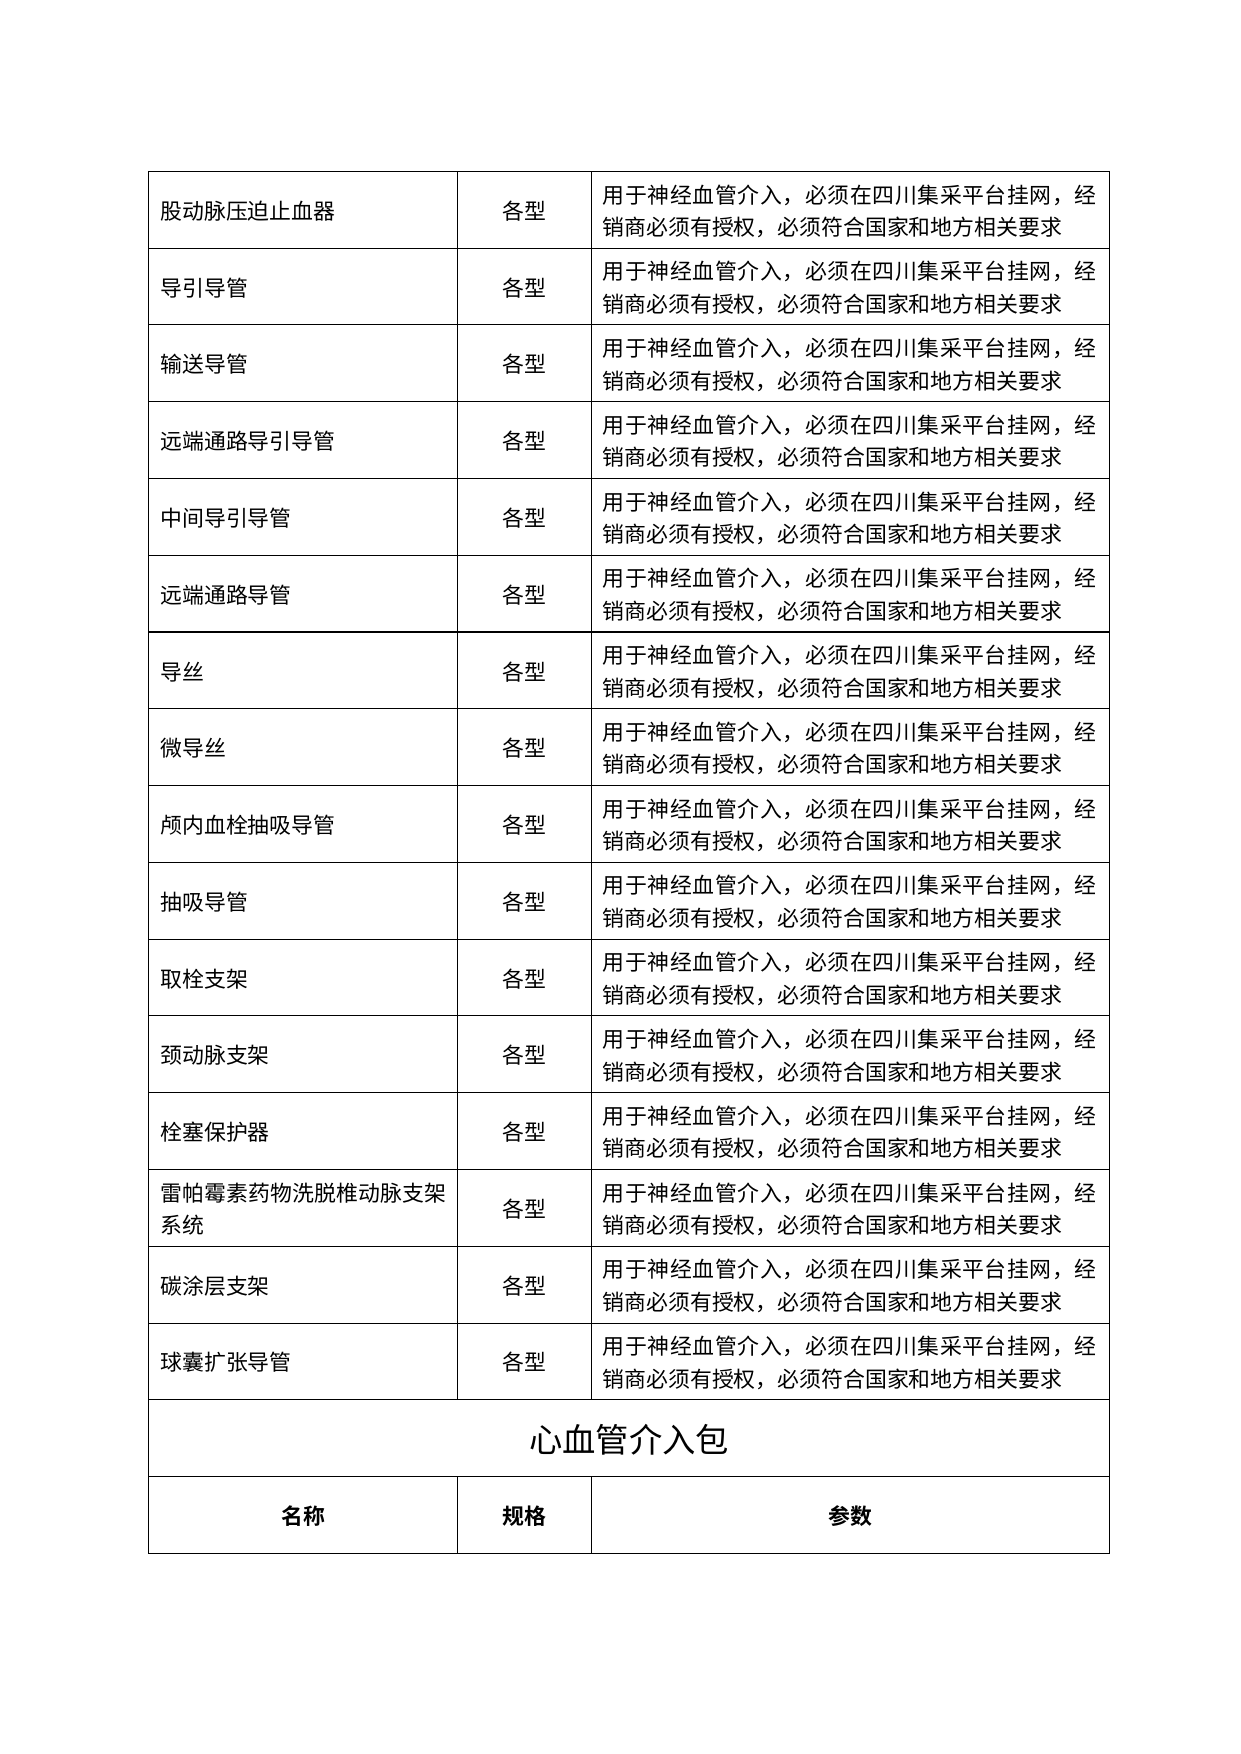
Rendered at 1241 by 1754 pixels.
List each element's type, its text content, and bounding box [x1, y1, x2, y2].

table_cell 名称 [149, 1477, 457, 1553]
table_cell 股动脉压迫止血器 [149, 172, 457, 248]
table_cell 规格 [458, 1477, 591, 1553]
table_cell 碳涂层支架 [149, 1247, 457, 1322]
table_cell 栓塞保护器 [149, 1093, 457, 1169]
table_cell 用于神经血管介入，必须在四川集采平台挂网，经销商必须有授权，必须符合国家和地方相关要求 [592, 402, 1109, 478]
table_cell 用于神经血管介入，必须在四川集采平台挂网，经销商必须有授权，必须符合国家和地方相关要求 [592, 1093, 1109, 1169]
table_cell 各型 [458, 863, 591, 938]
table_cell 用于神经血管介入，必须在四川集采平台挂网，经销商必须有授权，必须符合国家和地方相关要求 [592, 556, 1109, 631]
table_cell 取栓支架 [149, 940, 457, 1015]
table_cell 用于神经血管介入，必须在四川集采平台挂网，经销商必须有授权，必须符合国家和地方相关要求 [592, 633, 1109, 708]
table_cell 各型 [458, 556, 591, 631]
table_cell 各型 [458, 1093, 591, 1169]
table_cell 用于神经血管介入，必须在四川集采平台挂网，经销商必须有授权，必须符合国家和地方相关要求 [592, 863, 1109, 938]
table_cell 各型 [458, 172, 591, 248]
table_cell 各型 [458, 249, 591, 324]
table_cell 抽吸导管 [149, 863, 457, 938]
table_cell 用于神经血管介入，必须在四川集采平台挂网，经销商必须有授权，必须符合国家和地方相关要求 [592, 1170, 1109, 1246]
table_cell 用于神经血管介入，必须在四川集采平台挂网，经销商必须有授权，必须符合国家和地方相关要求 [592, 1324, 1109, 1399]
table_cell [592, 172, 1109, 248]
table_cell 导引导管 [149, 249, 457, 324]
table_cell 各型 [458, 1016, 591, 1092]
table_cell 心血管介入包 [149, 1400, 1109, 1476]
table_cell 用于神经血管介入，必须在四川集采平台挂网，经销商必须有授权，必须符合国家和地方相关要求 [592, 1016, 1109, 1092]
table_cell 导丝 [149, 633, 457, 708]
table_cell 用于神经血管介入，必须在四川集采平台挂网，经销商必须有授权，必须符合国家和地方相关要求 [592, 709, 1109, 785]
table_cell 球囊扩张导管 [149, 1324, 457, 1399]
table_cell 微导丝 [149, 709, 457, 785]
table_cell 远端通路导引导管 [149, 402, 457, 478]
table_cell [592, 249, 1109, 324]
table_cell 各型 [458, 786, 591, 862]
table_cell 各型 [458, 1324, 591, 1399]
table_cell 各型 [458, 940, 591, 1015]
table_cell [592, 325, 1109, 401]
table_cell 各型 [458, 709, 591, 785]
table_cell 输送导管 [149, 325, 457, 401]
table_cell 用于神经血管介入，必须在四川集采平台挂网，经销商必须有授权，必须符合国家和地方相关要求 [592, 1247, 1109, 1322]
table_cell 用于神经血管介入，必须在四川集采平台挂网，经销商必须有授权，必须符合国家和地方相关要求 [592, 479, 1109, 555]
table_cell 颅内血栓抽吸导管 [149, 786, 457, 862]
table_cell 各型 [458, 1170, 591, 1246]
table_cell 中间导引导管 [149, 479, 457, 555]
table_cell 各型 [458, 479, 591, 555]
table_cell 各型 [458, 1247, 591, 1322]
table_cell 用于神经血管介入，必须在四川集采平台挂网，经销商必须有授权，必须符合国家和地方相关要求 [592, 786, 1109, 862]
table_cell 用于神经血管介入，必须在四川集采平台挂网，经销商必须有授权，必须符合国家和地方相关要求 [592, 940, 1109, 1015]
table_cell 远端通路导管 [149, 556, 457, 631]
table_cell 雷帕霉素药物洗脱椎动脉支架系统 [149, 1170, 457, 1246]
table_cell 参数 [592, 1477, 1109, 1553]
table_cell 各型 [458, 325, 591, 401]
table_cell 颈动脉支架 [149, 1016, 457, 1092]
table_cell 各型 [458, 633, 591, 708]
table_cell 各型 [458, 402, 591, 478]
